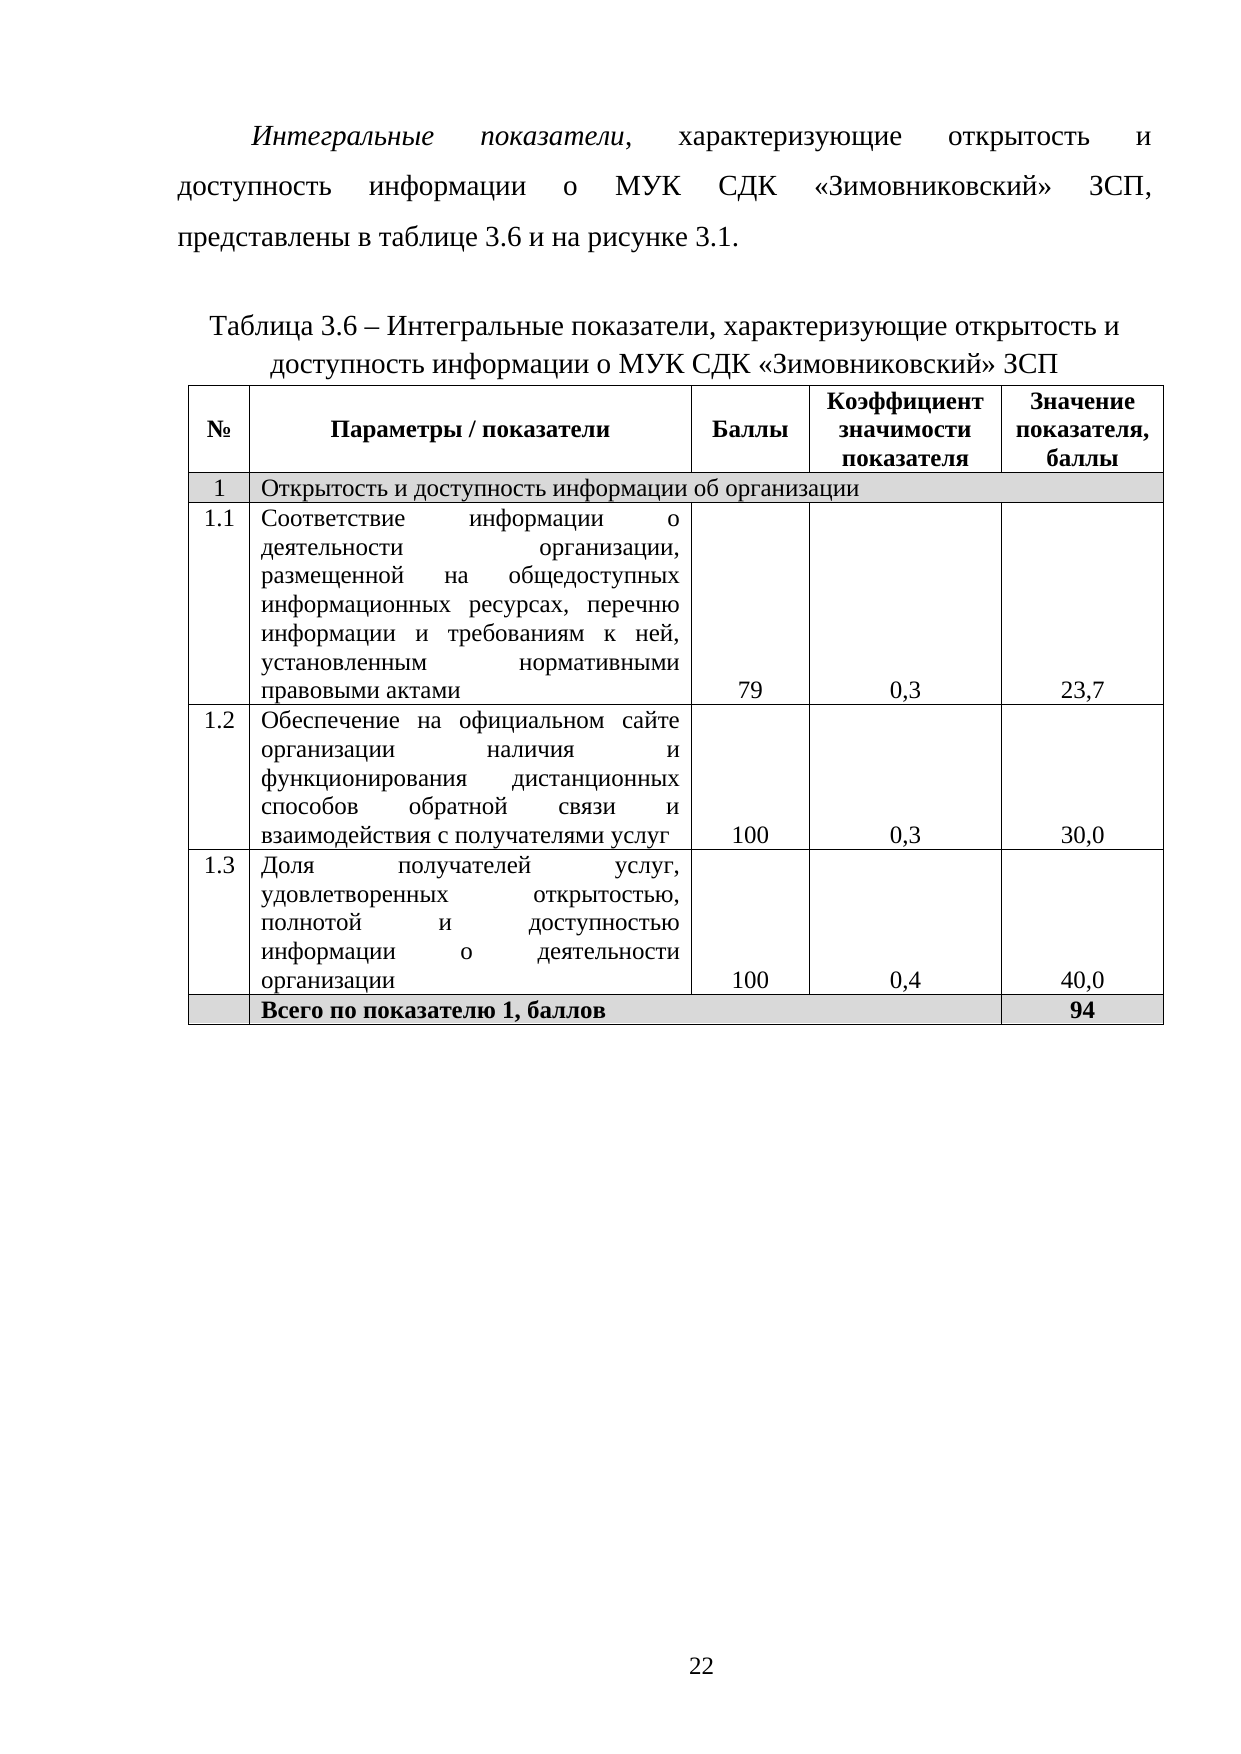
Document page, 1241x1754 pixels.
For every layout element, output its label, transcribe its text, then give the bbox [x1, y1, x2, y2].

table_header № [189, 386, 249, 472]
table_cell Открытость и доступность информации об организации [250, 473, 1163, 502]
table_cell 100 [692, 850, 809, 994]
table_cell 100 [692, 705, 809, 849]
text Таблица 3.6 – Интегральные показатели, характеризующие открытость и доступность информации о МУК СДК «Зимовниковский» ЗСП [177, 308, 1152, 380]
table_cell Всего по показателю 1, баллов [250, 995, 1001, 1023]
table_cell Соответствие информации о деятельности организации, размещенной на общедоступных информационных ресурсах, перечню информации и требованиям к ней, установленным нормативными правовыми актами [250, 503, 691, 704]
table_cell 79 [692, 503, 809, 704]
table_header Параметры / показатели [250, 386, 691, 472]
text Интегральные показатели, характеризующие открытость и доступность информации о МУК СДК «Зимовниковский» ЗСП, представлены в таблице 3.6 и на рисунке 3.1. [177, 118, 1152, 252]
table_cell 0,3 [810, 705, 1001, 849]
table_cell 23,7 [1002, 503, 1163, 704]
table_cell 1.2 [189, 705, 249, 849]
table_header Баллы [692, 386, 809, 472]
table_cell 94 [1002, 995, 1163, 1023]
table_cell Доля получателей услуг, удовлетворенных открытостью, полнотой и доступностью информации о деятельности организации [250, 850, 691, 994]
table_cell 1 [189, 473, 249, 502]
table_cell 1.1 [189, 503, 249, 704]
table_cell Обеспечение на официальном сайте организации наличия и функционирования дистанционных способов обратной связи и взаимодействия с получателями услуг [250, 705, 691, 849]
table_header Значение показателя, баллы [1002, 386, 1163, 472]
table_cell 30,0 [1002, 705, 1163, 849]
table_cell 40,0 [1002, 850, 1163, 994]
table_header Коэффициент значимости показателя [810, 386, 1001, 472]
table_cell [189, 995, 249, 1023]
table_cell 0,3 [810, 503, 1001, 704]
table_cell 0,4 [810, 850, 1001, 994]
table_cell 1.3 [189, 850, 249, 994]
